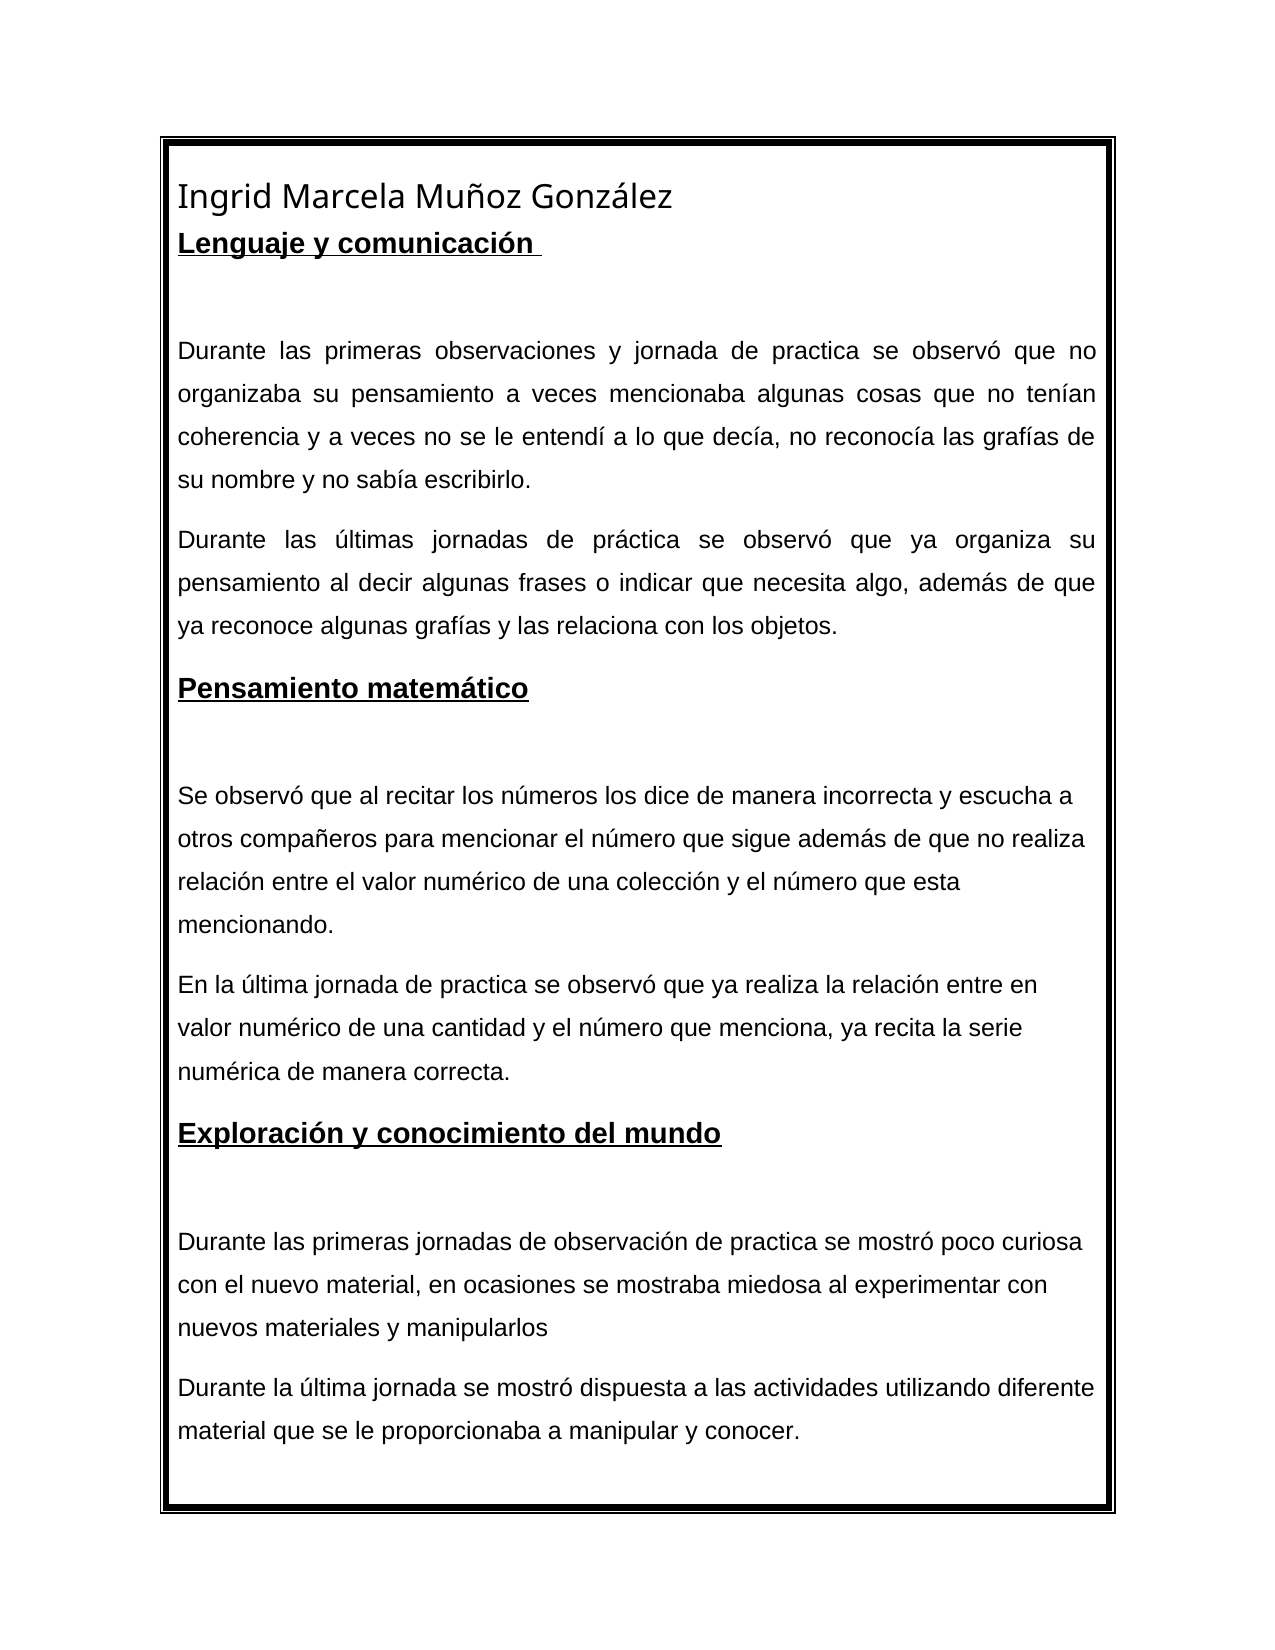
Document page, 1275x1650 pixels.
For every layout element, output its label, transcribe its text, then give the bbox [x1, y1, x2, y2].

subtitle Pensamiento matemático [177, 671, 1098, 704]
text Durante las últimas jornadas de práctica se observó que ya organiza su pensamiento al decir algunas frases o indicar que necesita algo, además de que ya reconoce algunas grafías y las relaciona con los objetos. [177, 525, 1098, 640]
text En la última jornada de practica se observó que ya realiza la relación entre en valor numérico de una cantidad y el número que menciona, ya recita la serie numérica de manera correcta. [177, 970, 1098, 1085]
subtitle Lenguaje y comunicación [177, 226, 1098, 259]
text Durante las primeras jornadas de observación de practica se mostró poco curiosa con el nuevo material, en ocasiones se mostraba miedosa al experimentar con nuevos materiales y manipularlos [177, 1226, 1098, 1341]
subtitle Ingrid Marcela Muñoz González [177, 173, 1098, 218]
text Se observó que al recitar los números los dice de manera incorrecta y escucha a otros compañeros para mencionar el número que sigue además de que no realiza relación entre el valor numérico de una colección y el número que esta mencionando. [177, 781, 1098, 939]
text Durante las primeras observaciones y jornada de practica se observó que no organizaba su pensamiento a veces mencionaba algunas cosas que no tenían coherencia y a veces no se le entendí a lo que decía, no reconocía las grafías de su nombre y no sabía escribirlo. [177, 336, 1098, 494]
text Durante la última jornada se mostró dispuesta a las actividades utilizando diferente material que se le proporcionaba a manipular y conocer. [177, 1372, 1098, 1444]
subtitle Exploración y conocimiento del mundo [177, 1116, 1098, 1150]
